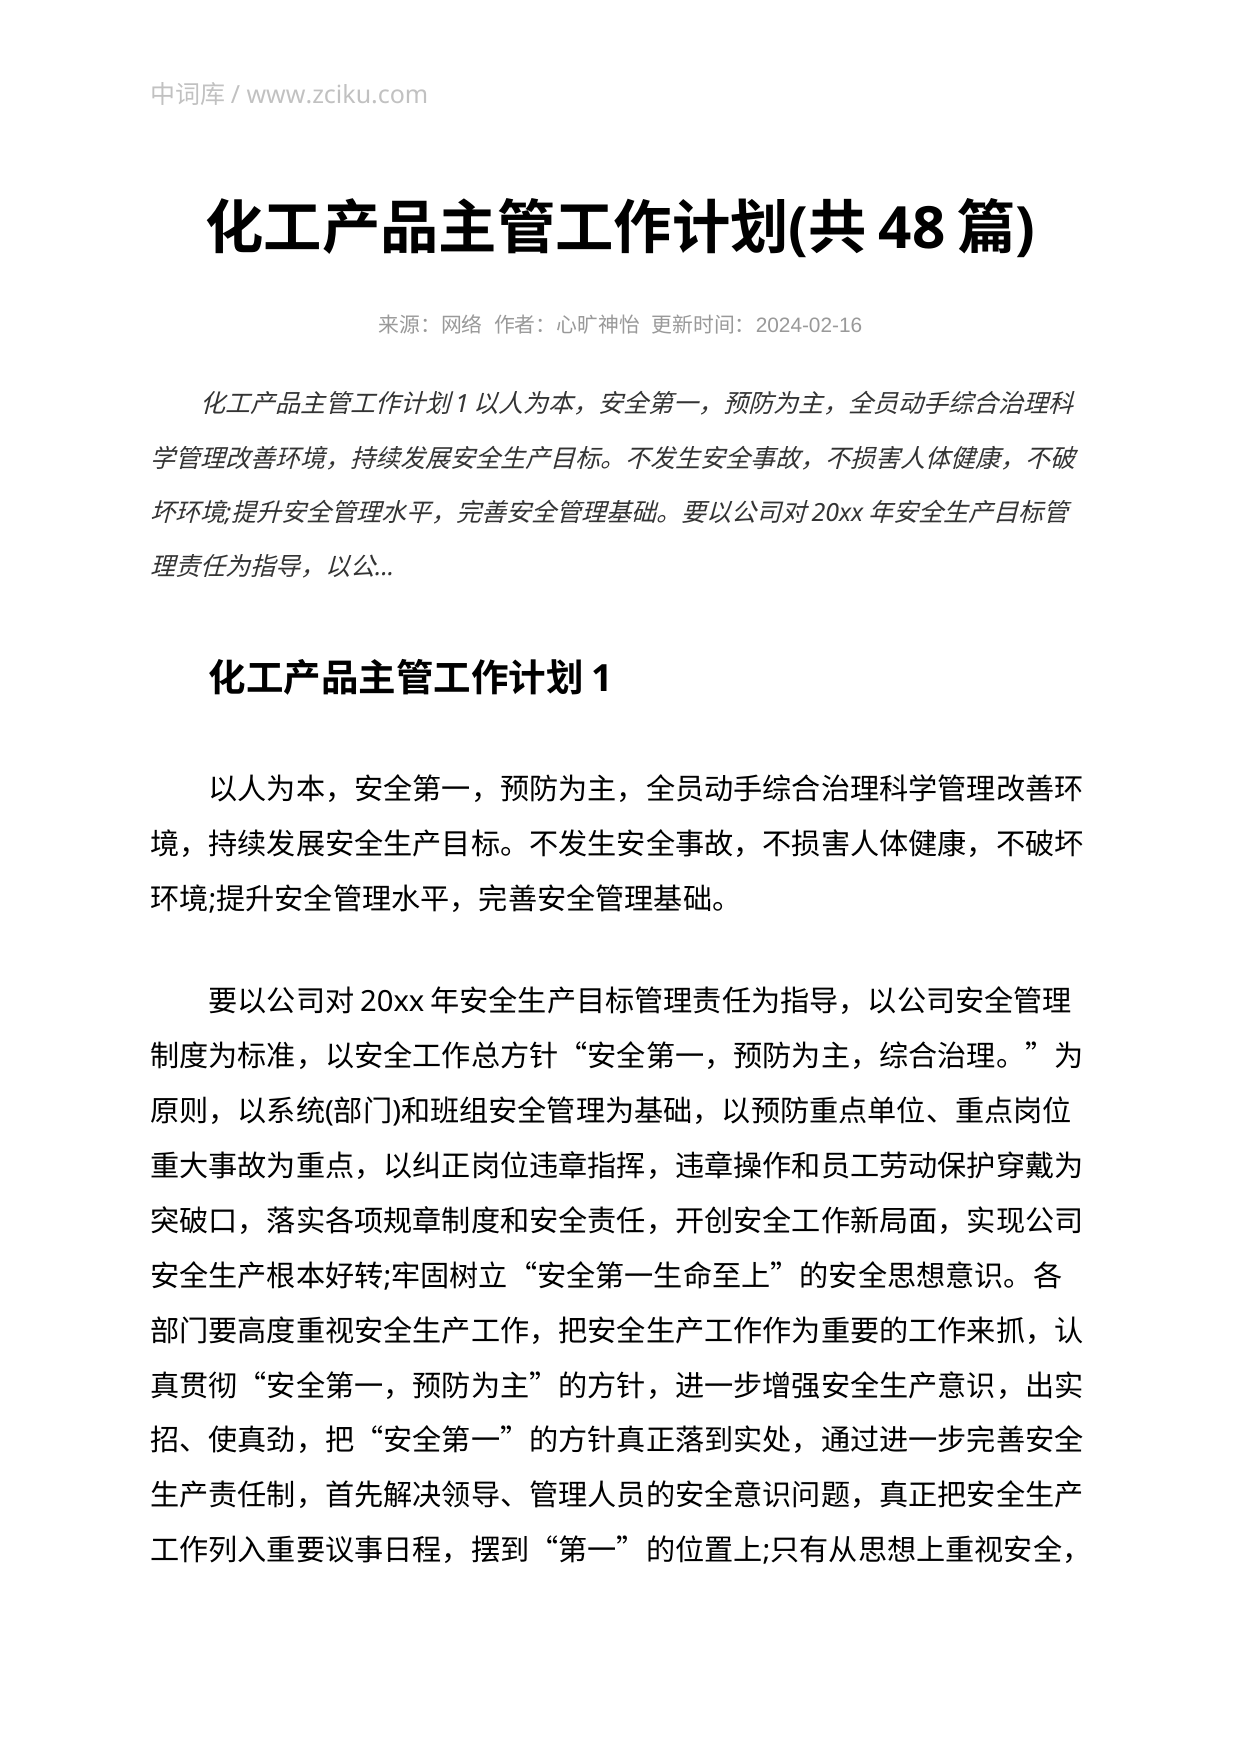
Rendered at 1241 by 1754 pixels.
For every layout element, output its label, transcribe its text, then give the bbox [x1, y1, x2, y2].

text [150, 977, 1090, 1569]
subtitle 化工产品主管工作计划(共48篇) [150, 181, 1090, 266]
text 以人为本，安全第一，预防为主，全员动手综合治理科学管理改善环境，持续发展安全生产目标。不发生安全事故，不损害人体健康，不破坏环境;提升安全管理水平，完善安全管理基础。 [150, 766, 1090, 918]
text 来源：网络 作者：心旷神怡 更新时间：2024-02-16 [150, 313, 1090, 337]
text 化工产品主管工作计划1 [150, 648, 1090, 703]
text 化工产品主管工作计划1以人为本，安全第一，预防为主，全员动手综合治理科学管理改善环境，持续发展安全生产目标。不发生安全事故，不损害人体健康，不破坏环境;提升安全管理水平，完善安全管理基础。要以公司对20xx年安全生产目标管理责任为指导，以公... [150, 384, 1090, 583]
